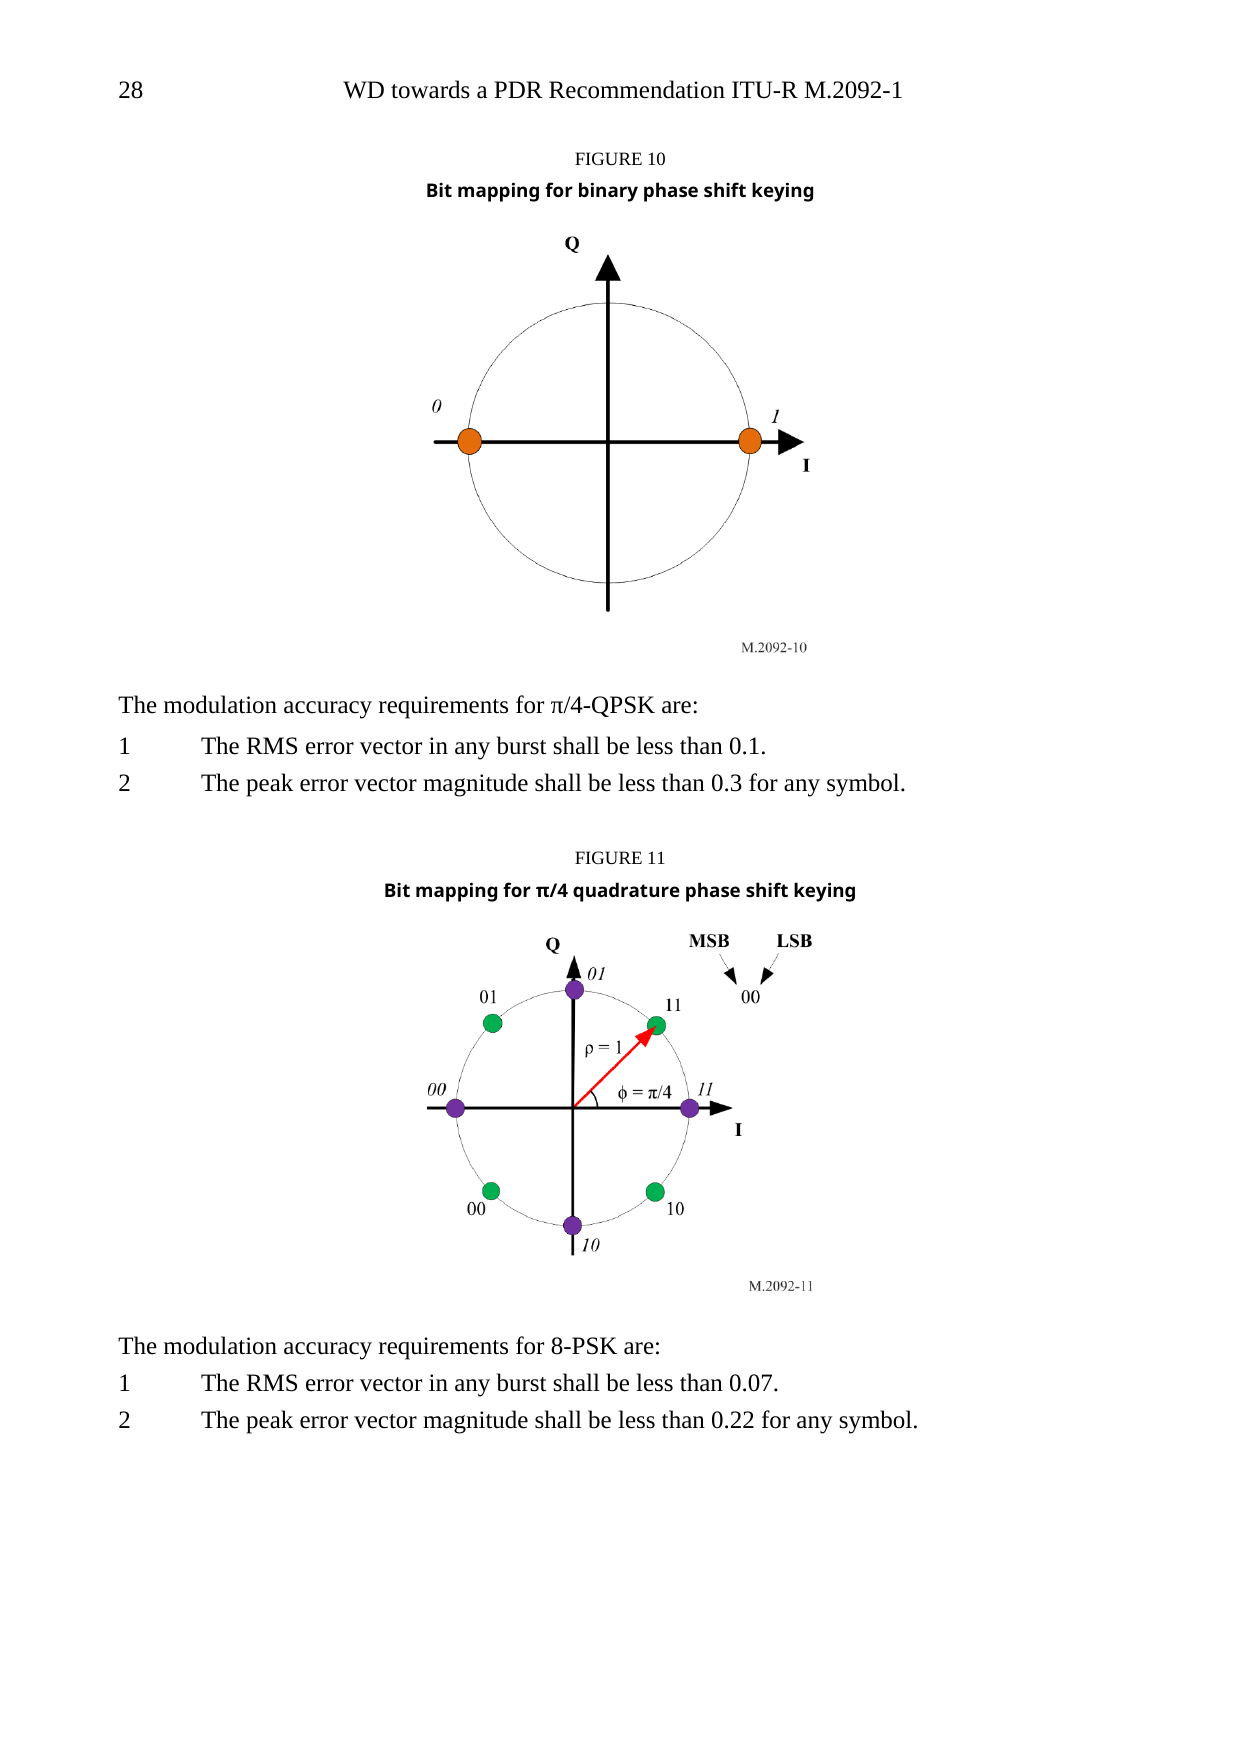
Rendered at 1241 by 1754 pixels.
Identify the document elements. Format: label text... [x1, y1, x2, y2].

text 1 The RMS error vector in any burst shall be less than 0.1. [118, 731, 1122, 760]
text 1 The RMS error vector in any burst shall be less than 0.07. [118, 1368, 1122, 1397]
title Bit mapping for binary phase shift keying [118, 178, 1122, 203]
text The modulation accuracy requirements for π/4-QPSK are: [118, 690, 1122, 719]
title The modulation accuracy requirements for 8-PSK are: [118, 1331, 1122, 1360]
text 2 The peak error vector magnitude shall be less than 0.22 for any symbol. [118, 1406, 1122, 1434]
picture [412, 215, 828, 666]
text Figure 10 [118, 148, 1122, 169]
picture [418, 915, 823, 1299]
text 2 The peak error vector magnitude shall be less than 0.3 for any symbol. [118, 768, 1122, 797]
text Figure 11 [118, 847, 1122, 869]
title Bit mapping for π/4 quadrature phase shift keying [118, 877, 1122, 903]
